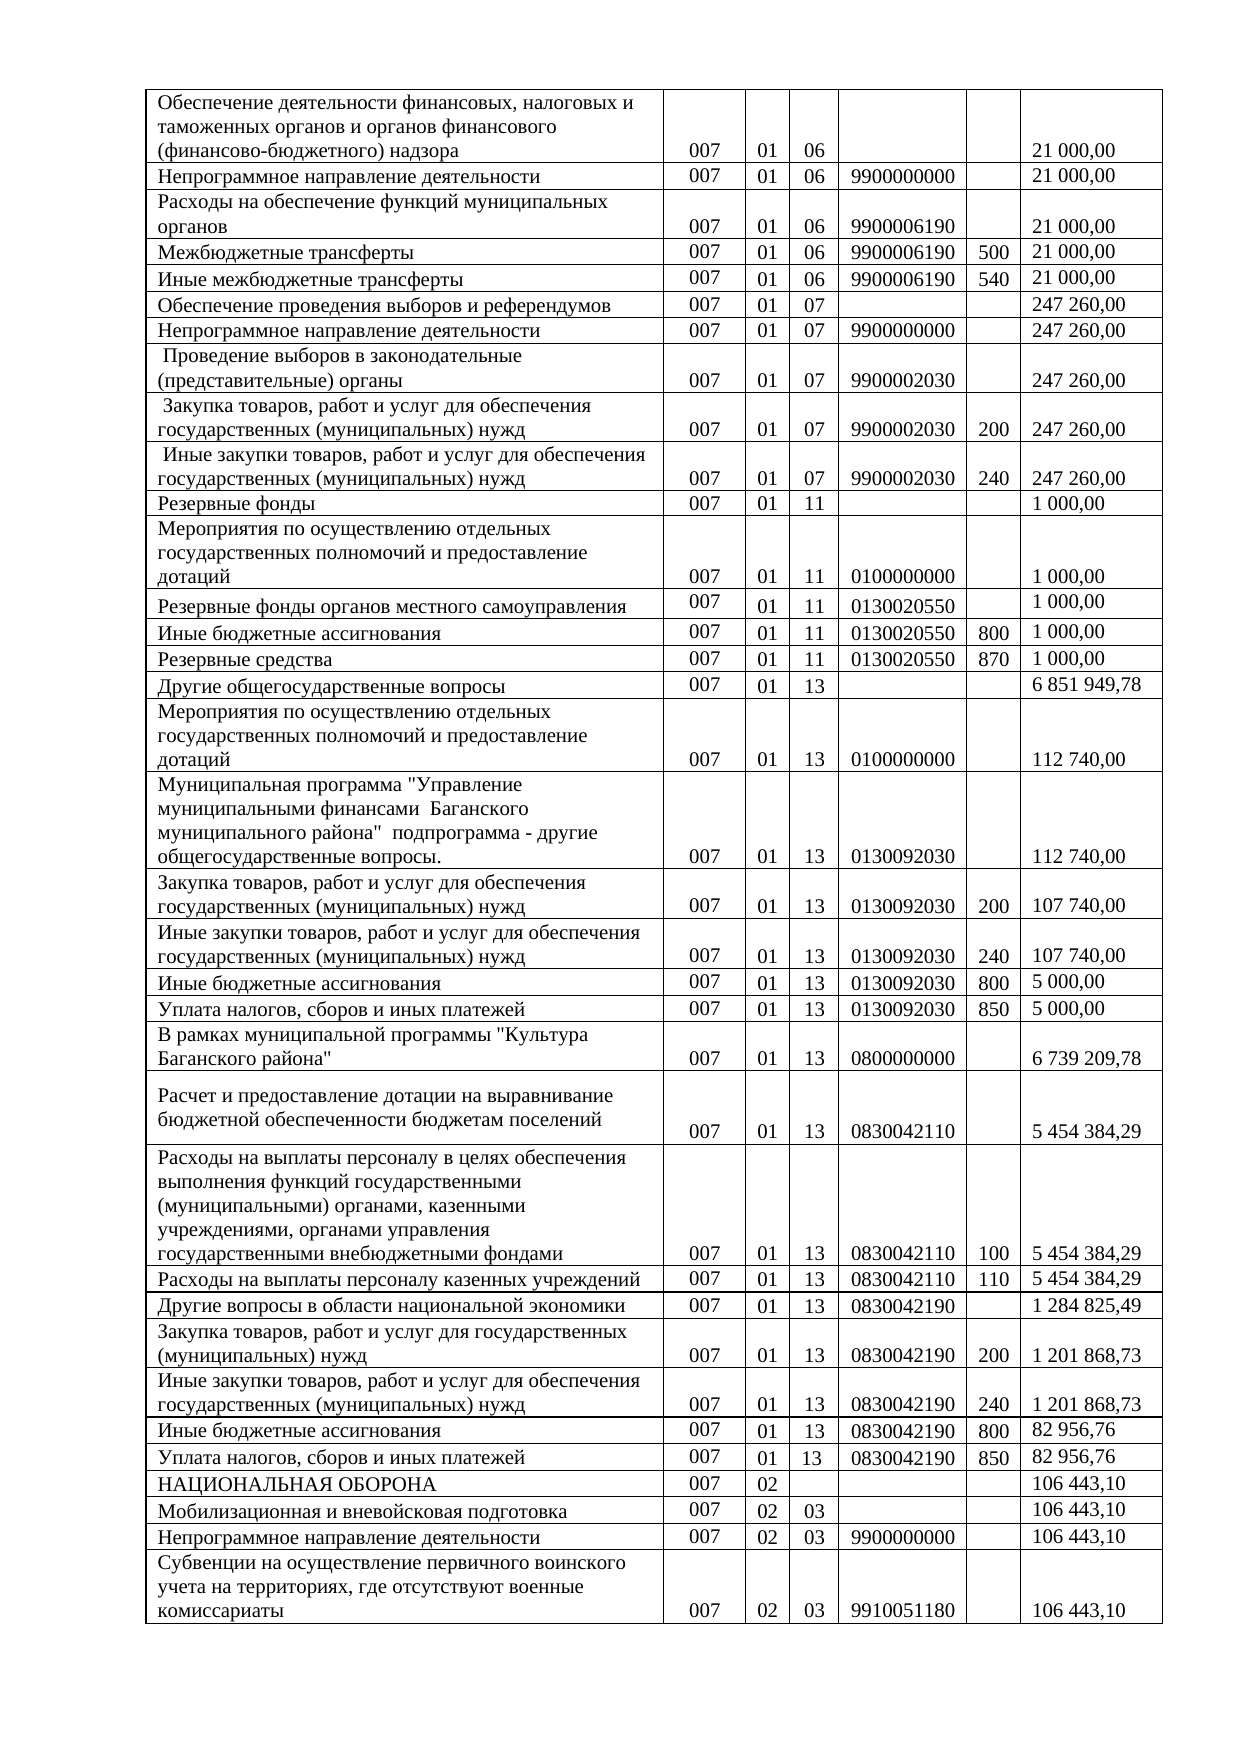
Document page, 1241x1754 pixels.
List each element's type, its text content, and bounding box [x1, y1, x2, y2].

table_cell 07 [790, 292, 838, 317]
table_cell 06 [790, 90, 838, 162]
table_cell 800 [967, 969, 1020, 994]
table_cell 21 000,00 [1021, 239, 1162, 264]
table_cell [790, 1471, 838, 1496]
table_cell 1 000,00 [1021, 516, 1162, 588]
table_cell 007 [664, 1145, 745, 1265]
table_cell 007 [664, 1319, 745, 1367]
table_cell 5 000,00 [1021, 969, 1162, 994]
table_cell 01 [746, 393, 789, 441]
table_cell 11 [790, 619, 838, 644]
table_cell Уплата налогов, сборов и иных платежей [147, 996, 663, 1021]
table_cell Иные закупки товаров, работ и услуг для обеспечения государственных (муниципальных) нужд [147, 442, 663, 490]
table_cell [967, 1497, 1020, 1523]
table_cell [967, 344, 1020, 392]
table_cell Иные бюджетные ассигнования [147, 619, 663, 644]
table_cell 007 [664, 919, 745, 968]
table_cell 13 [790, 1071, 838, 1143]
table_cell 01 [746, 265, 789, 291]
table_cell 0830042190 [839, 1319, 966, 1367]
table_cell 007 [664, 1293, 745, 1318]
table_cell [967, 90, 1020, 162]
table_cell 01 [746, 1319, 789, 1367]
table_cell 01 [746, 491, 789, 515]
table_cell 9900002030 [839, 344, 966, 392]
table_cell 01 [746, 442, 789, 490]
table_cell Мероприятия по осуществлению отдельных государственных полномочий и предоставление дотаций [147, 516, 663, 588]
table_cell 82 956,76 [1021, 1444, 1162, 1469]
table_cell 007 [664, 491, 745, 515]
table_cell [967, 1293, 1020, 1318]
table_cell 01 [746, 1071, 789, 1143]
table_cell 01 [746, 318, 789, 342]
table_cell [967, 772, 1020, 868]
table_cell 007 [664, 869, 745, 918]
table_cell 01 [746, 90, 789, 162]
table_cell Закупка товаров, работ и услуг для обеспечения государственных (муниципальных) нужд [147, 393, 663, 441]
table_cell Непрограммное направление деятельности [147, 318, 663, 342]
table_cell 1 000,00 [1021, 491, 1162, 515]
table_cell Иные межбюджетные трансферты [147, 265, 663, 291]
table_cell 0830042110 [839, 1071, 966, 1143]
table_cell 106 443,10 [1021, 1550, 1162, 1622]
table_cell Резервные фонды органов местного самоуправления [147, 589, 663, 618]
table_cell Резервные средства [147, 646, 663, 671]
table_cell Мобилизационная и вневойсковая подготовка [147, 1497, 663, 1523]
table_cell 247 260,00 [1021, 292, 1162, 317]
table_cell 03 [790, 1550, 838, 1622]
table_cell 0130092030 [839, 969, 966, 994]
table_cell 06 [790, 163, 838, 188]
table_cell 870 [967, 646, 1020, 671]
table_cell 0800000000 [839, 1022, 966, 1070]
table_cell 01 [746, 163, 789, 188]
table_cell 007 [664, 672, 745, 698]
table_cell Другие вопросы в области национальной экономики [147, 1293, 663, 1318]
table_cell 02 [746, 1550, 789, 1622]
table_cell 01 [746, 1293, 789, 1318]
table_cell 007 [664, 646, 745, 671]
table_cell [967, 699, 1020, 771]
table_cell Проведение выборов в законодательные (представительные) органы [147, 344, 663, 392]
table_cell 01 [746, 996, 789, 1021]
table_cell 13 [790, 1368, 838, 1416]
table_cell [967, 292, 1020, 317]
table_cell 07 [790, 318, 838, 342]
table_cell 007 [664, 772, 745, 868]
table_cell Непрограммное направление деятельности [147, 163, 663, 188]
table_cell [839, 1497, 966, 1523]
table_cell 13 [790, 1319, 838, 1367]
table_cell 01 [746, 1444, 789, 1469]
table_cell 01 [746, 969, 789, 994]
table_cell 007 [664, 1524, 745, 1549]
table_cell [967, 1071, 1020, 1143]
table_cell Резервные фонды [147, 491, 663, 515]
table_cell 13 [790, 1444, 838, 1469]
table_cell 13 [790, 1293, 838, 1318]
table_cell 01 [746, 190, 789, 238]
table_cell 01 [746, 344, 789, 392]
table_cell 9900000000 [839, 163, 966, 188]
table_cell 13 [790, 772, 838, 868]
table_cell [967, 1471, 1020, 1496]
table_cell 100 [967, 1145, 1020, 1265]
table_cell 9900006190 [839, 190, 966, 238]
table_cell 06 [790, 239, 838, 264]
table_cell 007 [664, 996, 745, 1021]
table_cell 0100000000 [839, 699, 966, 771]
table_cell 1 201 868,73 [1021, 1319, 1162, 1367]
table_cell Иные бюджетные ассигнования [147, 969, 663, 994]
table_cell 13 [790, 1418, 838, 1443]
table_cell 800 [967, 1418, 1020, 1443]
table_cell 21 000,00 [1021, 190, 1162, 238]
table_cell 007 [664, 1418, 745, 1443]
table_cell 007 [664, 1497, 745, 1523]
table_cell 0130092030 [839, 869, 966, 918]
table_cell 007 [664, 163, 745, 188]
table_cell 13 [790, 919, 838, 968]
table_cell 850 [967, 996, 1020, 1021]
table_cell Закупка товаров, работ и услуг для обеспечения государственных (муниципальных) нужд [147, 869, 663, 918]
table_cell 5 454 384,29 [1021, 1071, 1162, 1143]
table_cell Закупка товаров, работ и услуг для государственных (муниципальных) нужд [147, 1319, 663, 1367]
table_cell Мероприятия по осуществлению отдельных государственных полномочий и предоставление дотаций [147, 699, 663, 771]
table_cell 07 [790, 344, 838, 392]
table_cell 9900006190 [839, 239, 966, 264]
table_cell 0830042190 [839, 1368, 966, 1416]
table_cell [967, 516, 1020, 588]
table_cell НАЦИОНАЛЬНАЯ ОБОРОНА [147, 1471, 663, 1496]
table_cell 9900000000 [839, 1524, 966, 1549]
table_cell 01 [746, 1418, 789, 1443]
table_cell 1 000,00 [1021, 646, 1162, 671]
table_cell [839, 292, 966, 317]
table_cell 6 739 209,78 [1021, 1022, 1162, 1070]
table_cell Расходы на выплаты персоналу казенных учреждений [147, 1266, 663, 1291]
table_cell 9900000000 [839, 318, 966, 342]
table_cell 007 [664, 239, 745, 264]
table_cell 200 [967, 393, 1020, 441]
table_cell 007 [664, 1266, 745, 1291]
table_cell [839, 672, 966, 698]
table_cell 01 [746, 1022, 789, 1070]
table_cell 007 [664, 1368, 745, 1416]
table_cell 007 [664, 442, 745, 490]
table_cell 247 260,00 [1021, 393, 1162, 441]
table_cell 21 000,00 [1021, 163, 1162, 188]
table_cell 240 [967, 919, 1020, 968]
table_cell 02 [746, 1471, 789, 1496]
table_cell 5 000,00 [1021, 996, 1162, 1021]
table_cell 500 [967, 239, 1020, 264]
table_cell Межбюджетные трансферты [147, 239, 663, 264]
table_cell 007 [664, 1022, 745, 1070]
table_cell Субвенции на осуществление первичного воинского учета на территориях, где отсутствуют военные комиссариаты [147, 1550, 663, 1622]
table_cell 106 443,10 [1021, 1524, 1162, 1549]
table_cell [967, 1524, 1020, 1549]
table_cell 1 000,00 [1021, 589, 1162, 618]
table_cell 01 [746, 1266, 789, 1291]
table_cell 5 454 384,29 [1021, 1266, 1162, 1291]
table_cell 01 [746, 292, 789, 317]
table_cell 0130020550 [839, 646, 966, 671]
table_cell 13 [790, 1266, 838, 1291]
table_cell 0130020550 [839, 589, 966, 618]
table_cell Иные закупки товаров, работ и услуг для обеспечения государственных (муниципальных) нужд [147, 919, 663, 968]
table_cell 11 [790, 589, 838, 618]
table_cell 01 [746, 1145, 789, 1265]
table_cell 11 [790, 646, 838, 671]
table_cell 0830042190 [839, 1444, 966, 1469]
table_cell 007 [664, 699, 745, 771]
table_cell 01 [746, 1368, 789, 1416]
table_cell 01 [746, 869, 789, 918]
table_cell [967, 1550, 1020, 1622]
table_cell 110 [967, 1266, 1020, 1291]
table_cell 240 [967, 1368, 1020, 1416]
table_cell 007 [664, 265, 745, 291]
table_cell 9900002030 [839, 393, 966, 441]
table_cell 0100000000 [839, 516, 966, 588]
table_cell 03 [790, 1497, 838, 1523]
table_cell 007 [664, 393, 745, 441]
table_cell 01 [746, 239, 789, 264]
table_cell 9910051180 [839, 1550, 966, 1622]
table_cell 007 [664, 90, 745, 162]
table_cell Непрограммное направление деятельности [147, 1524, 663, 1549]
table_cell 13 [790, 1145, 838, 1265]
table_cell Обеспечение деятельности финансовых, налоговых и таможенных органов и органов финансового (финансово-бюджетного) надзора [147, 90, 663, 162]
table_cell 0830042110 [839, 1266, 966, 1291]
table_cell 03 [790, 1524, 838, 1549]
table_cell 800 [967, 619, 1020, 644]
table_cell 01 [746, 772, 789, 868]
table_cell 0130092030 [839, 919, 966, 968]
table_cell Расчет и предоставление дотации на выравнивание бюджетной обеспеченности бюджетам поселений [147, 1071, 663, 1143]
table_cell 0130020550 [839, 619, 966, 644]
table_cell 01 [746, 516, 789, 588]
table_cell 02 [746, 1524, 789, 1549]
table_cell 112 740,00 [1021, 699, 1162, 771]
table_cell 007 [664, 1444, 745, 1469]
table_cell 200 [967, 869, 1020, 918]
table_cell 007 [664, 292, 745, 317]
table_cell 0130092030 [839, 772, 966, 868]
table_cell 13 [790, 869, 838, 918]
table_cell 01 [746, 699, 789, 771]
table_cell 007 [664, 344, 745, 392]
table_cell Расходы на обеспечение функций муниципальных органов [147, 190, 663, 238]
table_cell 5 454 384,29 [1021, 1145, 1162, 1265]
table_cell 247 260,00 [1021, 344, 1162, 392]
table_cell 0830042190 [839, 1418, 966, 1443]
table_cell 13 [790, 1022, 838, 1070]
table_cell Иные закупки товаров, работ и услуг для обеспечения государственных (муниципальных) нужд [147, 1368, 663, 1416]
table_cell [967, 589, 1020, 618]
table_cell 007 [664, 619, 745, 644]
table_cell 21 000,00 [1021, 265, 1162, 291]
table_cell 007 [664, 1071, 745, 1143]
table_cell [967, 318, 1020, 342]
table_cell 06 [790, 190, 838, 238]
table_cell 01 [746, 619, 789, 644]
table_cell [839, 1471, 966, 1496]
table_cell 13 [790, 996, 838, 1021]
table_cell 9900002030 [839, 442, 966, 490]
table_cell [839, 90, 966, 162]
table_cell [967, 1022, 1020, 1070]
table_cell [839, 491, 966, 515]
table_cell 02 [746, 1497, 789, 1523]
table_cell 850 [967, 1444, 1020, 1469]
table_cell 0830042190 [839, 1293, 966, 1318]
table_cell 1 284 825,49 [1021, 1293, 1162, 1318]
table_cell 6 851 949,78 [1021, 672, 1162, 698]
table_cell 07 [790, 442, 838, 490]
table_cell 82 956,76 [1021, 1418, 1162, 1443]
table_cell Другие общегосударственные вопросы [147, 672, 663, 698]
table_cell 1 201 868,73 [1021, 1368, 1162, 1416]
table_cell 106 443,10 [1021, 1497, 1162, 1523]
table_cell 007 [664, 318, 745, 342]
table_cell 247 260,00 [1021, 442, 1162, 490]
table_cell 112 740,00 [1021, 772, 1162, 868]
table_cell 13 [790, 672, 838, 698]
table_cell 200 [967, 1319, 1020, 1367]
table_cell 1 000,00 [1021, 619, 1162, 644]
table_cell [967, 491, 1020, 515]
table_cell 247 260,00 [1021, 318, 1162, 342]
table_cell 540 [967, 265, 1020, 291]
table_cell 01 [746, 589, 789, 618]
table_cell [967, 190, 1020, 238]
table_cell 007 [664, 190, 745, 238]
table_cell Муниципальная программа "Управление муниципальными финансами Баганского муниципального района" подпрограмма - другие общегосударственные вопросы. [147, 772, 663, 868]
table_cell [967, 672, 1020, 698]
table_cell 240 [967, 442, 1020, 490]
table_cell 13 [790, 969, 838, 994]
table_cell 007 [664, 1471, 745, 1496]
table_cell Иные бюджетные ассигнования [147, 1418, 663, 1443]
table_cell Обеспечение проведения выборов и референдумов [147, 292, 663, 317]
table_cell 01 [746, 919, 789, 968]
table_cell 007 [664, 969, 745, 994]
table_cell 01 [746, 672, 789, 698]
table_cell 0830042110 [839, 1145, 966, 1265]
table_cell 107 740,00 [1021, 919, 1162, 968]
table_cell 13 [790, 699, 838, 771]
table_cell 01 [746, 646, 789, 671]
table_cell 007 [664, 1550, 745, 1622]
table_cell [967, 163, 1020, 188]
table_cell 007 [664, 516, 745, 588]
table_cell 9900006190 [839, 265, 966, 291]
table_cell 007 [664, 589, 745, 618]
table_cell 06 [790, 265, 838, 291]
table_cell 107 740,00 [1021, 869, 1162, 918]
table_cell 07 [790, 393, 838, 441]
table_cell 0130092030 [839, 996, 966, 1021]
table_cell 21 000,00 [1021, 90, 1162, 162]
table_cell 11 [790, 516, 838, 588]
table_cell 11 [790, 491, 838, 515]
table_cell 106 443,10 [1021, 1471, 1162, 1496]
table_cell Уплата налогов, сборов и иных платежей [147, 1444, 663, 1469]
table_cell В рамках муниципальной программы "Культура Баганского района" [147, 1022, 663, 1070]
